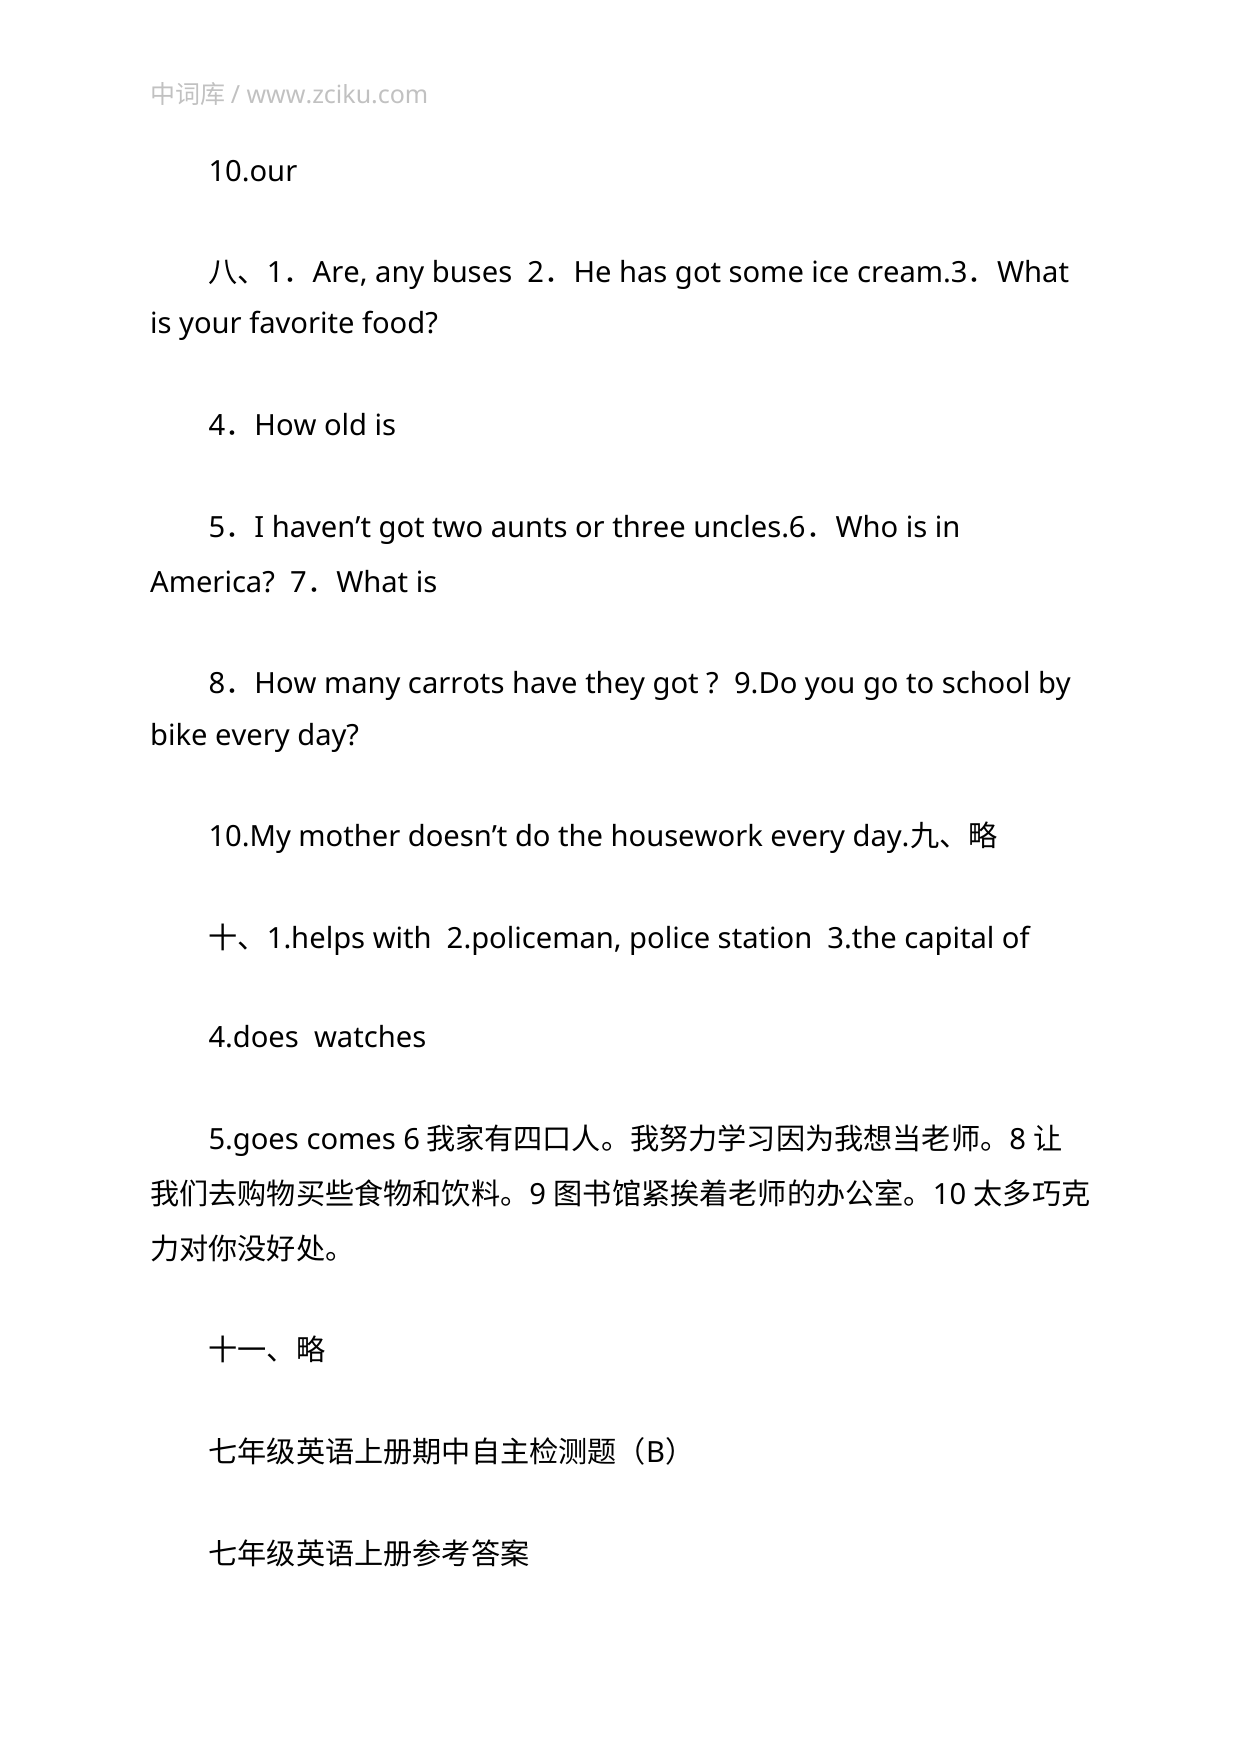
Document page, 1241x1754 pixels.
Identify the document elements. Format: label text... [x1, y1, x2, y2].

text 七年级英语上册期中自主检测题（B） [150, 1429, 1090, 1471]
text 十一、略 [150, 1327, 1090, 1369]
text 10.My mother doesn’t do the housework every day.九、略 [150, 813, 1090, 855]
text 8．How many carrots have they got ? 9.Do you go to school by bike every day? [150, 660, 1090, 754]
text 十、1.helps with 2.policeman, police station 3.the capital of [150, 915, 1090, 957]
text 5．I haven’t got two aunts or three uncles.6．Who is in America? 7．What is [150, 503, 1090, 601]
text 4.does watches [150, 1017, 1090, 1056]
text 5.goes comes 6我家有四口人。我努力学习因为我想当老师。8 让我们去购物买些食物和饮料。9 图书馆紧挨着老师的办公室。10 太多巧克力对你没好处。 [150, 1115, 1090, 1267]
text 4．How old is [150, 401, 1090, 443]
text 七年级英语上册参考答案 [150, 1531, 1090, 1573]
text 10.our [150, 150, 1090, 190]
text 八、1．Are, any buses 2．He has got some ice cream.3．What is your favorite food? [150, 248, 1090, 342]
